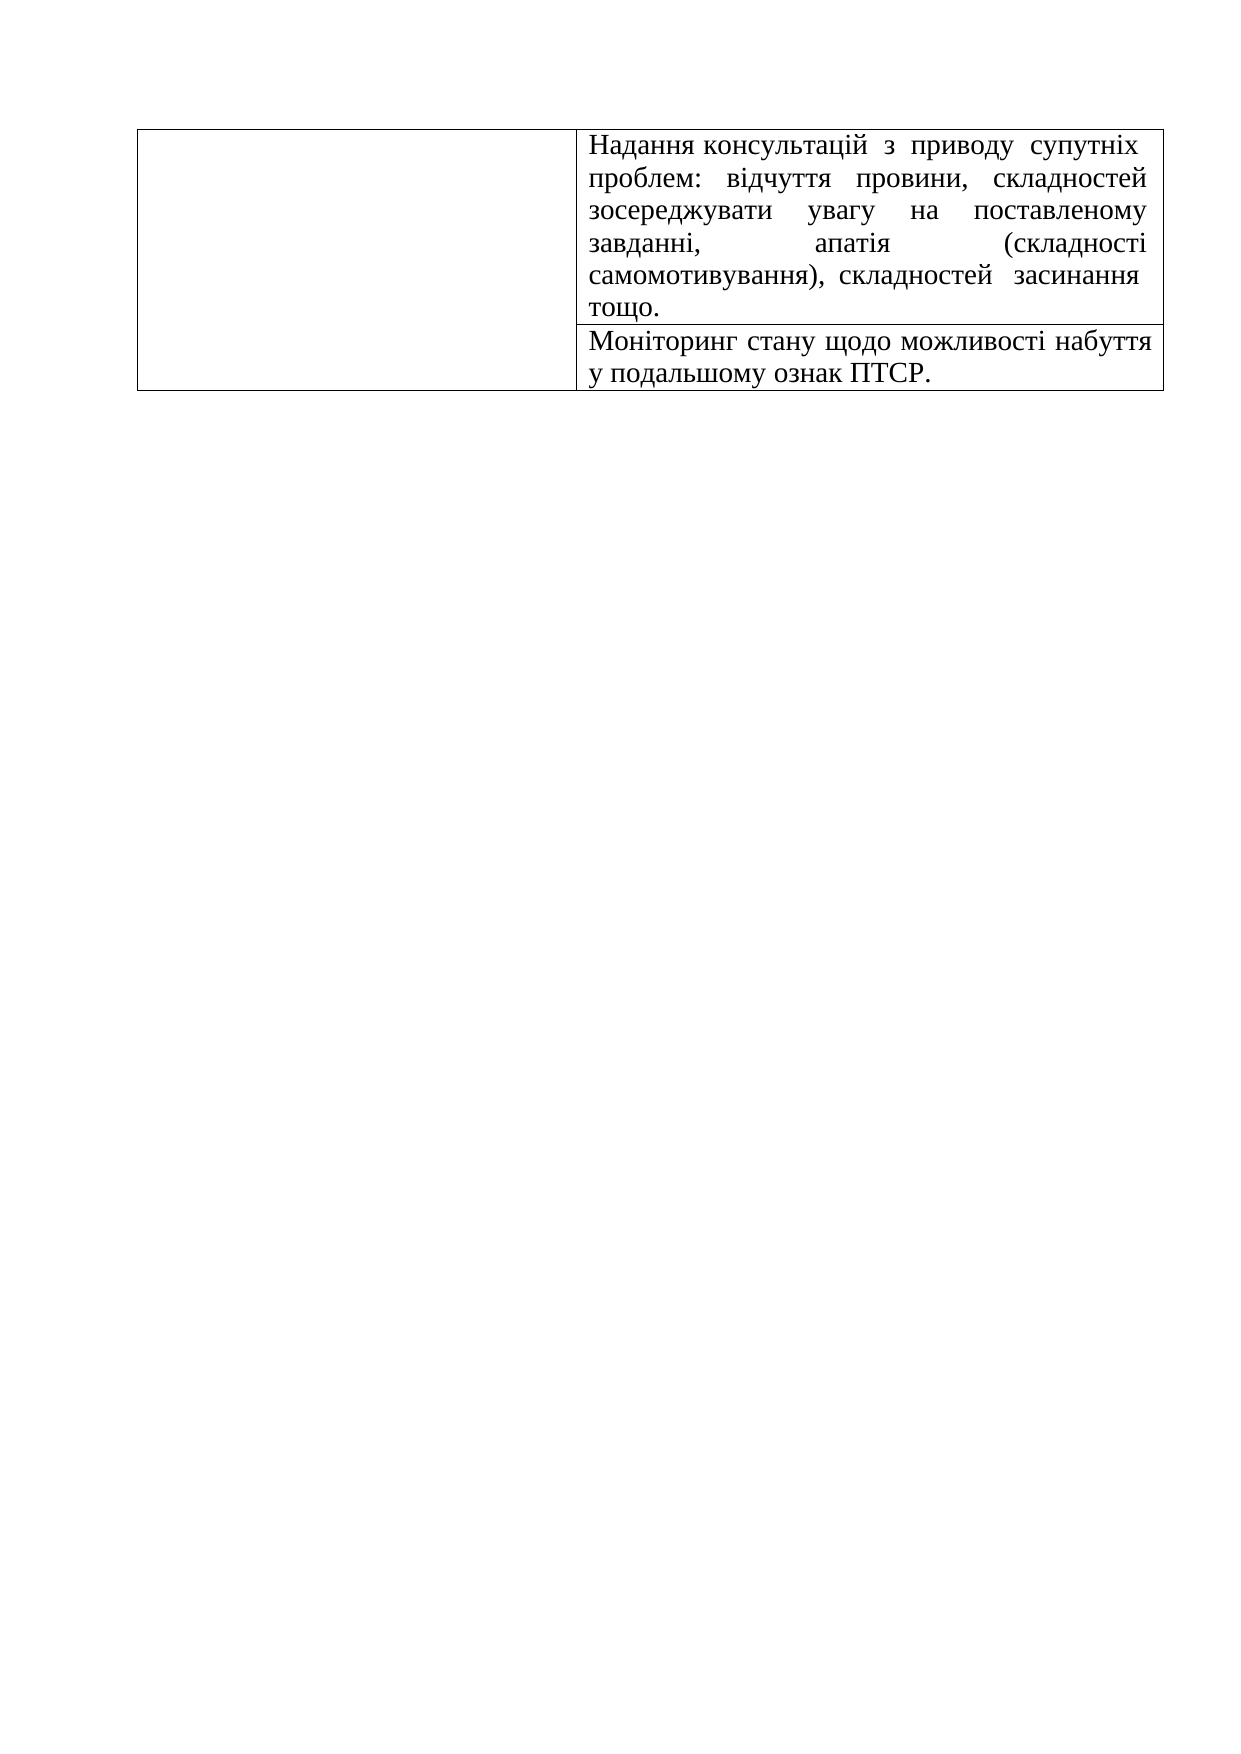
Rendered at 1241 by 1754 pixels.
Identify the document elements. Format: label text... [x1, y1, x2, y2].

table_cell Моніторинг стану щодо можливості набуття [577, 325, 1163, 357]
table_header Надання консультацій з приводу супутніх [577, 130, 1163, 162]
table_cell проблем: відчуття провини, складностей [577, 162, 1163, 194]
table_cell зосереджувати увагу на поставленому [577, 194, 1163, 227]
table_cell завданні, апатія (складності [577, 227, 1163, 259]
table_cell у подальшому ознак ПТСР. [577, 358, 1163, 390]
table_cell тощо. [577, 292, 1163, 324]
table_header [138, 130, 576, 390]
table_cell самомотивування), складностей засинання [577, 259, 1163, 292]
